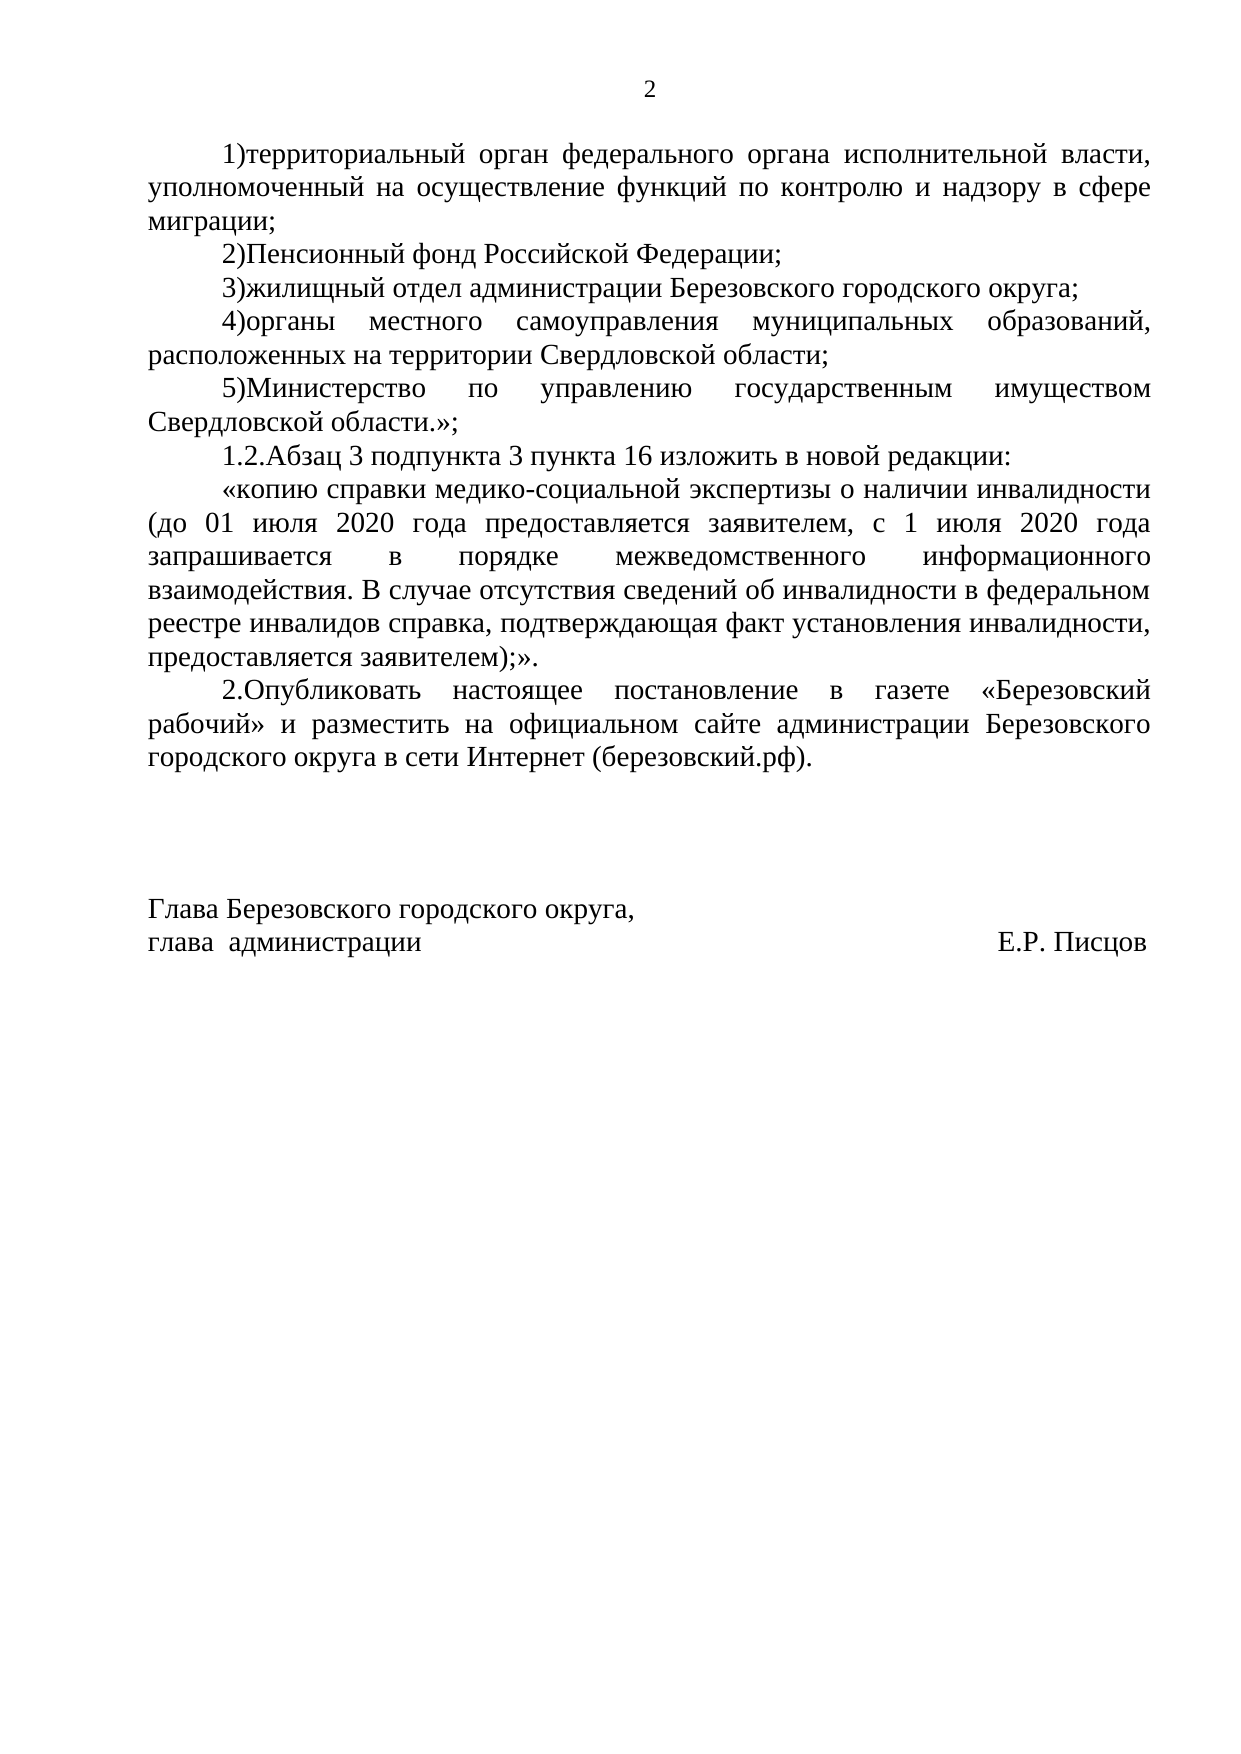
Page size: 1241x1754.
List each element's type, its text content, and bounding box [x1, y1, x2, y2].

text 1.2.Абзац 3 подпункта 3 пункта 16 изложить в новой редакции: [148, 438, 1152, 471]
text «копию справки медико-социальной экспертизы о наличии инвалидности (до 01 июля 2020 года предоставляется заявителем, с 1 июля 2020 года запрашивается в порядке межведомственного информационного взаимодействия. В случае отсутствия сведений об инвалидности в федеральном реестре инвалидов справка, подтверждающая факт установления инвалидности, предоставляется заявителем);». [148, 471, 1152, 672]
text 2)Пенсионный фонд Российской Федерации; [148, 236, 1152, 270]
text Глава Березовского городского округа, [148, 891, 1152, 924]
text 1)территориальный орган федерального органа исполнительной власти, уполномоченный на осуществление функций по контролю и надзору в сфере миграции; [148, 136, 1152, 236]
text 3)жилищный отдел администрации Березовского городского округа; [148, 270, 1152, 303]
text глава администрации Е.Р. Писцов [148, 924, 1152, 958]
text 5)Министерство по управлению государственным имуществом Свердловской области.»; [148, 371, 1152, 438]
text 4)органы местного самоуправления муниципальных образований, расположенных на территории Свердловской области; [148, 303, 1152, 371]
text 2.Опубликовать настоящее постановление в газете «Березовский рабочий» и разместить на официальном сайте администрации Березовского городского округа в сети Интернет (березовский.рф). [148, 672, 1152, 773]
